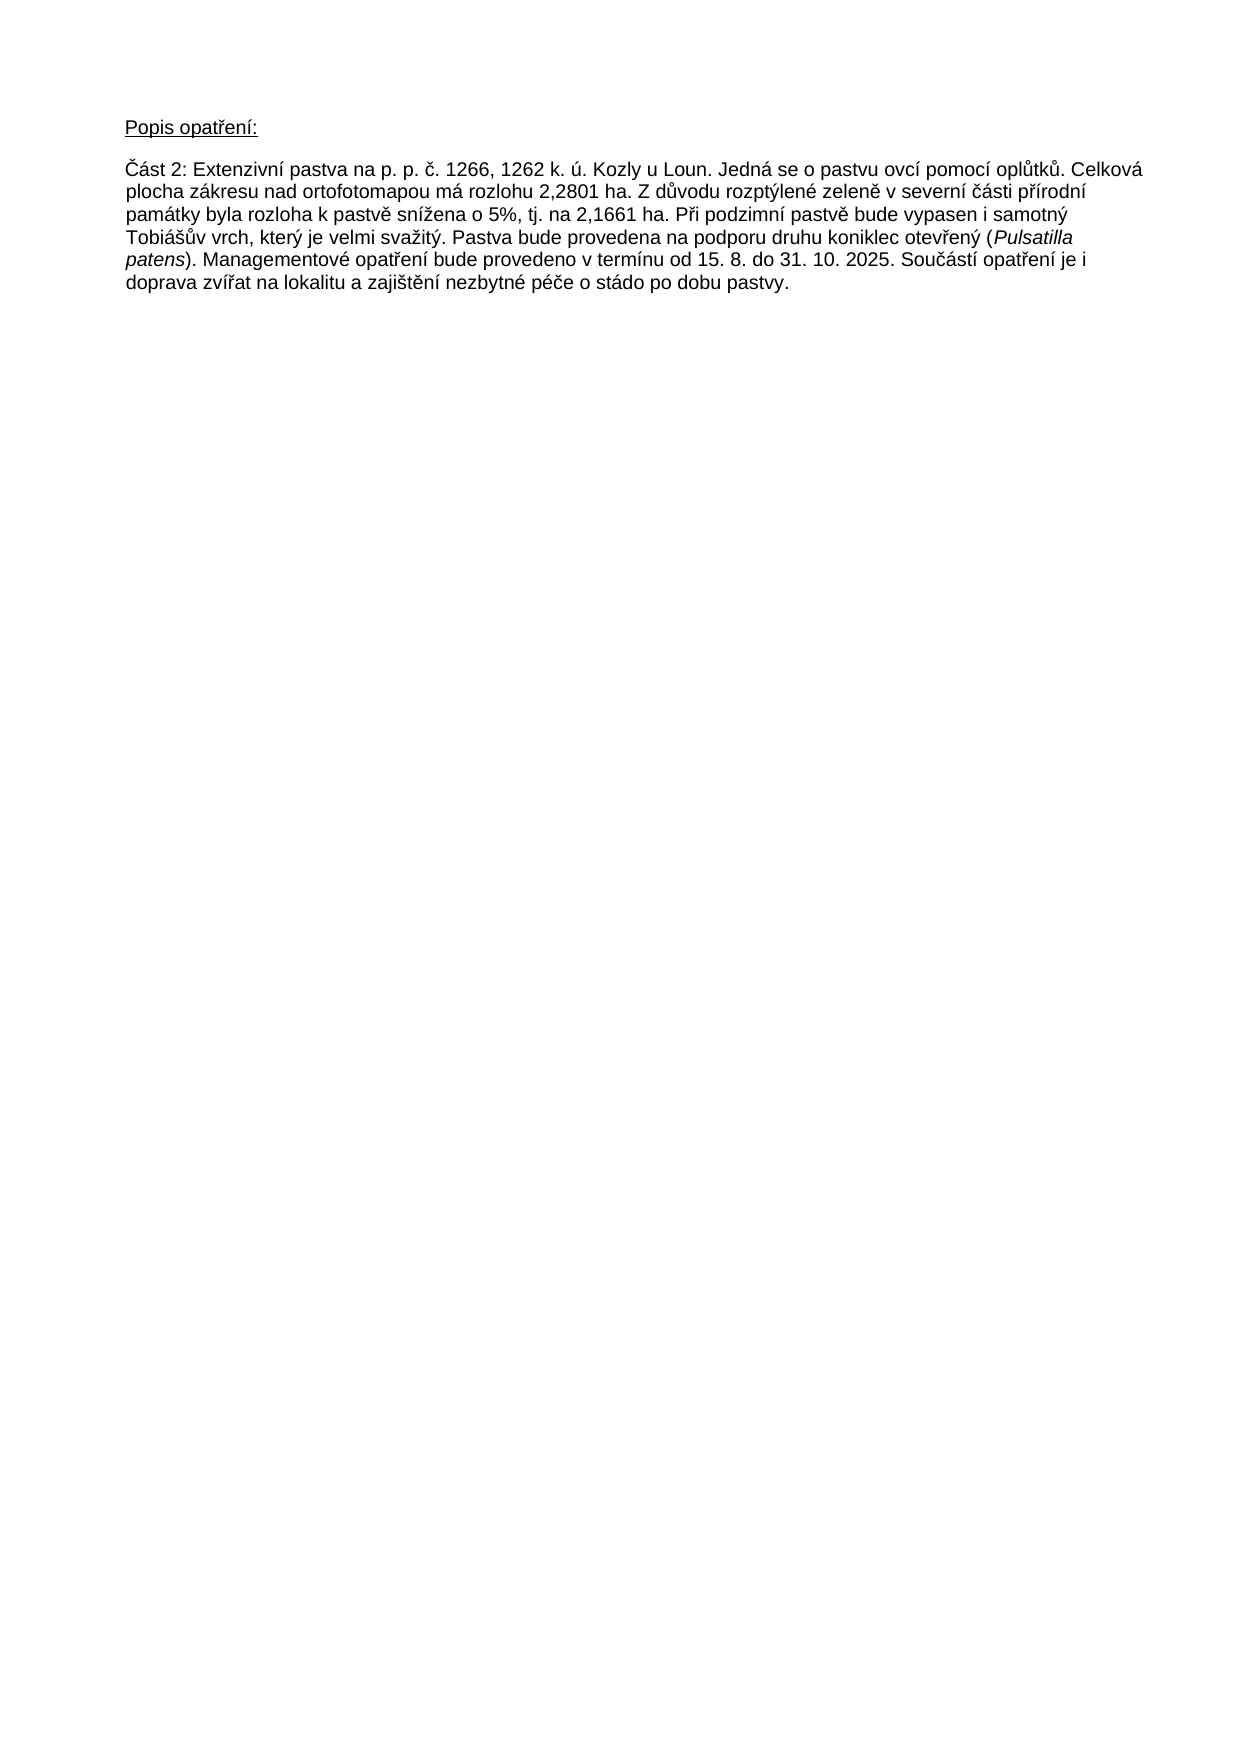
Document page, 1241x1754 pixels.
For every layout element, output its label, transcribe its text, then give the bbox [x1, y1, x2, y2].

text Popis opatření: [124, 116, 1147, 138]
text Část 2: Extenzivní pastva na p. p. č. 1266, 1262 k. ú. Kozly u Loun. Jedná se o pastvu ovcí pomocí oplůtků. Celková plocha zákresu nad ortofotomapou má rozlohu 2,2801 ha. Z důvodu rozptýlené zeleně v severní části přírodní památky byla rozloha k pastvě snížena o 5%, tj. na 2,1661 ha. Při podzimní pastvě bude vypasen i samotný Tobiášův vrch, který je velmi svažitý. Pastva bude provedena na podporu druhu koniklec otevřený (Pulsatilla patens). Managementové opatření bude provedeno v termínu od 15. 8. do 31. 10. 2025. Součástí opatření je i doprava zvířat na lokalitu a zajištění nezbytné péče o stádo po dobu pastvy. [124, 157, 1146, 294]
